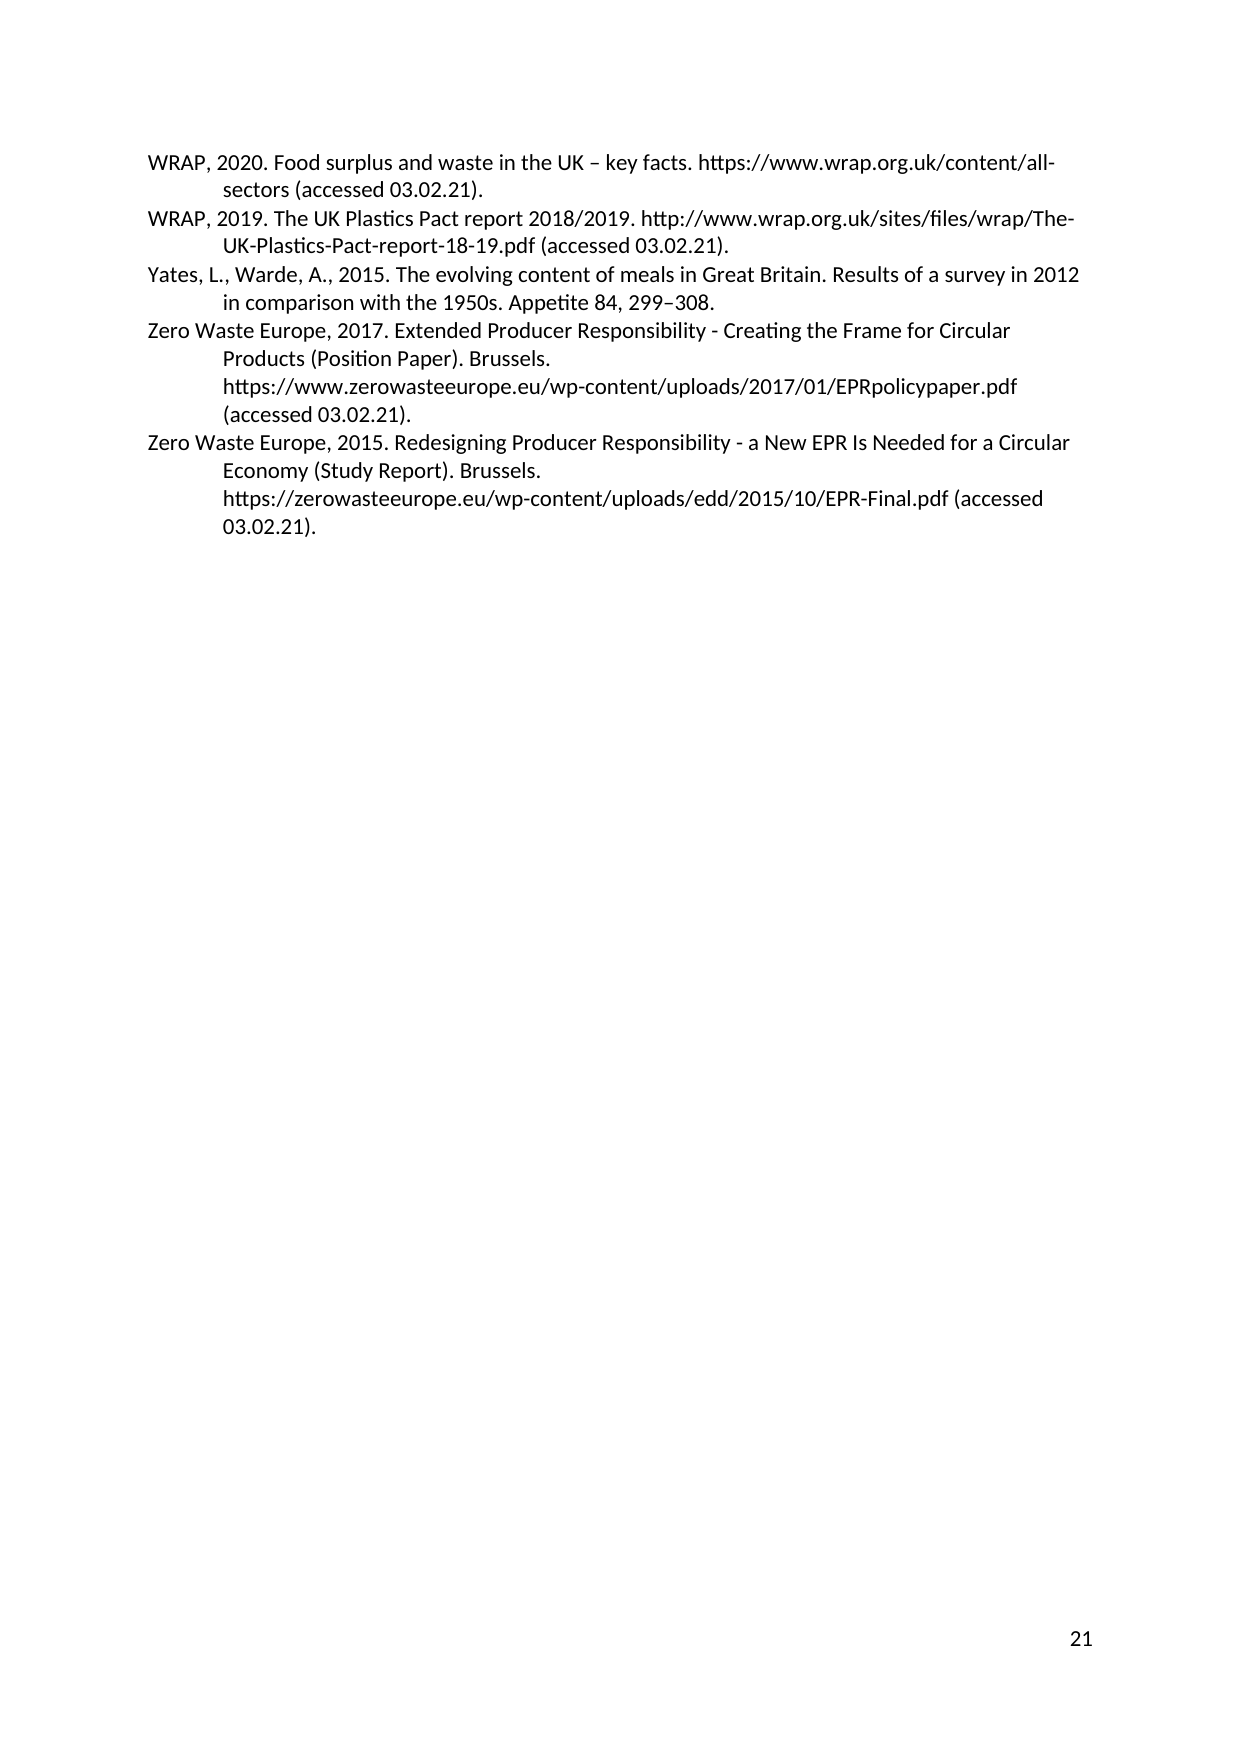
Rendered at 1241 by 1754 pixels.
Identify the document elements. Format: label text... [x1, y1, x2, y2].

text WRAP, 2020. Food surplus and waste in the UK – key facts. https://www.wrap.org.uk/content/all-sectors (accessed 03.02.21). [148, 148, 1093, 204]
text WRAP, 2019. The UK Plastics Pact report 2018/2019. http://www.wrap.org.uk/sites/files/wrap/The-UK-Plastics-Pact-report-18-19.pdf (accessed 03.02.21). [148, 204, 1093, 260]
text Yates, L., Warde, A., 2015. The evolving content of meals in Great Britain. Results of a survey in 2012 in comparison with the 1950s. Appetite 84, 299–308. [148, 260, 1093, 316]
text Zero Waste Europe, 2017. Extended Producer Responsibility - Creating the Frame for Circular Products (Position Paper). Brussels. https://www.zerowasteeurope.eu/wp-content/uploads/2017/01/EPRpolicypaper.pdf (accessed 03.02.21). [148, 316, 1093, 428]
text Zero Waste Europe, 2015. Redesigning Producer Responsibility - a New EPR Is Needed for a Circular Economy (Study Report). Brussels. https://zerowasteeurope.eu/wp-content/uploads/edd/2015/10/EPR-Final.pdf (accessed 03.02.21). [148, 428, 1093, 540]
